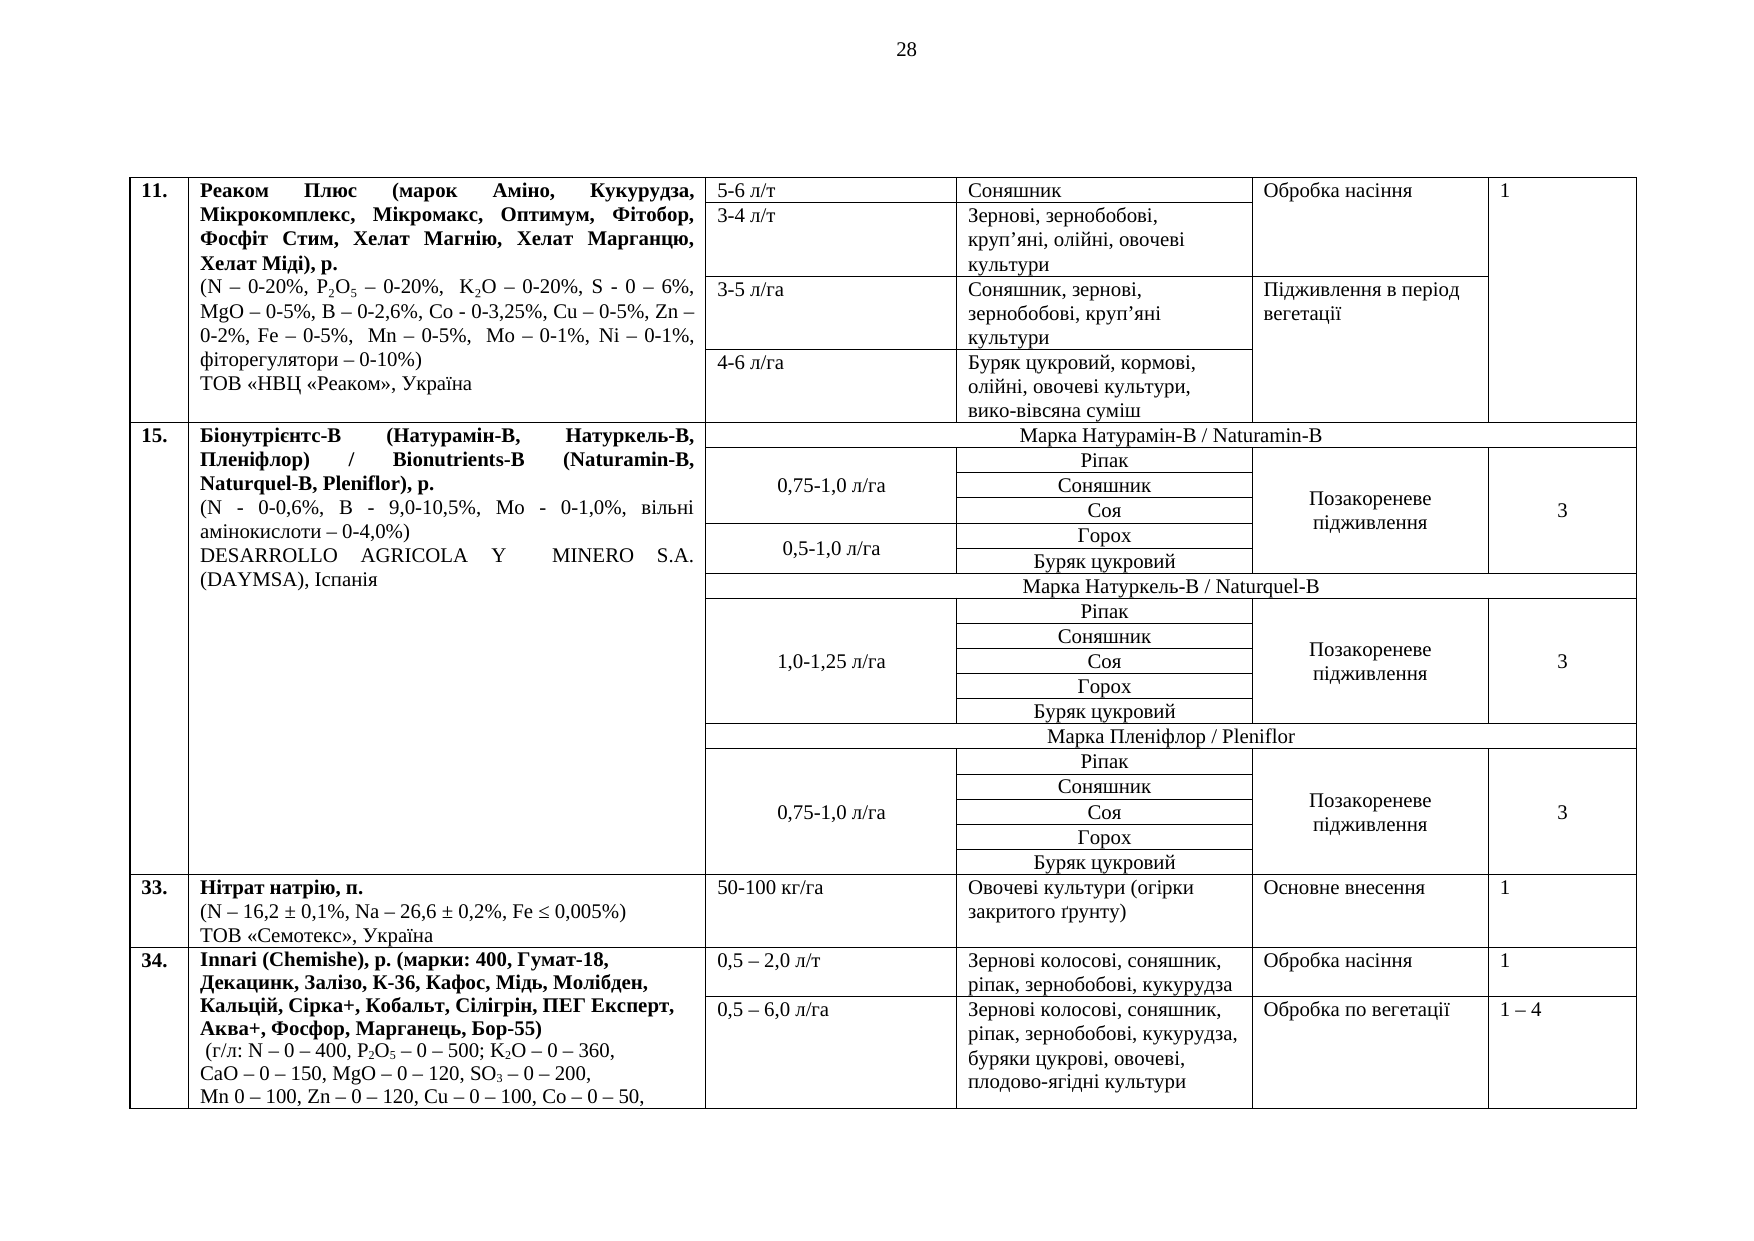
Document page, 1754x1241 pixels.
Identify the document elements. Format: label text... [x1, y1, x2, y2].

table_cell Позакореневе підживлення [1253, 749, 1488, 874]
table_cell Соя [957, 649, 1252, 673]
table_cell Соняшник [957, 775, 1252, 798]
table_cell 4-6 л/га [706, 350, 956, 422]
table_cell Реаком Плюс (марок Аміно, Кукурудза, Мікрокомплекс, Мікромакс, Оптимум, Фітобор, Фосфіт Стим, Хелат Магнію, Хелат Марганцю, Хелат Міді), р. (N – 0-20%, P₂O₅ – 0-20%, K₂O – 0-20%, S - 0 – 6%, MgO – 0-5%, B – 0-2,6%, Co - 0-3,25%, Cu – 0-5%, Zn – 0-2%, Fe – 0-5%, Mn – 0-5%, Mo – 0-1%, Ni – 0-1%, фіторегулятори – 0-10%) ТОВ «НВЦ «Реаком», Україна [189, 178, 705, 422]
table_cell Буряк цукровий [957, 699, 1252, 723]
table_cell 3-4 л/т [706, 203, 956, 276]
table_cell 50-100 кг/га [706, 875, 956, 947]
table_cell Соя [957, 800, 1252, 824]
table_cell Буряк цукровий [957, 850, 1252, 874]
table_cell Зернові колосові, соняшник, ріпак, зернобобові, кукурудза [957, 948, 1252, 996]
table_cell 0,75-1,0 л/га [706, 749, 956, 874]
table_cell Біонутрієнтс-B (Натурамін-B, Натуркель-B, Пленіфлор) / Bionutrients-B (Naturamin-B, Naturquel-B, Pleniflor), р. (N - 0-0,6%, B - 9,0-10,5%, Mo - 0-1,0%, вільні амінокислоти – 0-4,0%) DESARROLLO AGRICOLA Y MINERO S.A. (DAYMSA), Іспанія [189, 423, 705, 874]
table_cell 3-5 л/га [706, 277, 956, 349]
table_cell [131, 178, 188, 422]
table_cell Горох [957, 674, 1252, 698]
table_cell 1 [1489, 875, 1636, 947]
table_cell Буряк цукровий [957, 549, 1252, 573]
table_cell Горох [957, 825, 1252, 849]
table_cell Позакореневе підживлення [1253, 448, 1488, 573]
table_cell 3 [1489, 749, 1636, 874]
table_cell Ріпак [957, 599, 1252, 623]
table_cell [957, 997, 1252, 1108]
table_cell Соняшник [957, 178, 1252, 202]
table_cell 1 [1489, 178, 1636, 422]
table_cell Соняшник [957, 624, 1252, 648]
table_cell Підживлення в період вегетації [1253, 277, 1488, 422]
table_cell 1 – 4 [1489, 997, 1636, 1108]
table_cell Нітрат натрію, п. (N – 16,2 ± 0,1%, Na – 26,6 ± 0,2%, Fе ≤ 0,005%) ТОВ «Семотекс», Україна [189, 875, 705, 947]
table_cell 0,5-1,0 л/га [706, 524, 956, 573]
table_cell 1 [1489, 948, 1636, 996]
table_cell Марка Натурамін-B / Naturamin-B [706, 423, 1636, 447]
table_cell [131, 423, 188, 874]
table_cell 5-6 л/т [706, 178, 956, 202]
table_cell Ріпак [957, 448, 1252, 472]
table_cell Овочеві культури (огірки закритого ґрунту) [957, 875, 1252, 947]
table_cell Innari (Chemishe), р. (марки: 400, Гумат-18, Декацинк, Залізо, К-36, Кафос, Мідь, Молібден, Кальцій, Сірка+, Кобальт, Сілігрін, ПЕГ Експерт, Аква+, Фосфор, Марганець, Бор-55) (г/л: N – 0 – 400, P2O5 – 0 – 500; K2O – 0 – 360, CaO – 0 – 150, MgO – 0 – 120, SO3 – 0 – 200, Mn 0 – 100, Zn – 0 – 120, Cu – 0 – 100, Co – 0 – 50, Ni – 0 – 0,5, Fe – 0 – 35, Mo – 0 – 40, B – 0 – 155, SiO2 – 0 – 200, ПЕГ – 0 – 50, гумінові кислоти 0 – 150, амінокислоти 0 – 150, екстракт водоростей – 0 – 120, фульвокислоти 0 – 100, фітогормони (ауксини, цитокініни) – 0 – 10) ТОВ «Іннарі Технолоджіс», Україна [189, 948, 705, 1108]
table_cell 0,5 – 2,0 л/т [706, 948, 956, 996]
table_cell Обробка насіння [1253, 178, 1488, 276]
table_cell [1253, 997, 1488, 1108]
table_cell Ріпак [957, 749, 1252, 773]
table_cell Обробка насіння [1253, 948, 1488, 996]
table_cell Горох [957, 524, 1252, 547]
table_cell 0,75-1,0 л/га [706, 448, 956, 522]
table_cell 0,5 – 6,0 л/га [706, 997, 956, 1108]
table_cell Соняшник [957, 473, 1252, 497]
table_cell Зернові, зернобобові, круп’яні, олійні, овочеві культури [957, 203, 1252, 276]
table_cell Соя [957, 498, 1252, 522]
table_cell Основне внесення [1253, 875, 1488, 947]
table_cell Буряк цукровий, кормові, олійні, овочеві культури, вико-вівсяна суміш [957, 350, 1252, 422]
table_cell [131, 875, 188, 947]
table_cell Позакореневе підживлення [1253, 599, 1488, 723]
table_cell Марка Натуркель-B / Naturquel-B [706, 574, 1636, 598]
table_cell 3 [1489, 448, 1636, 573]
table_cell 1,0-1,25 л/га [706, 599, 956, 723]
table_cell 3 [1489, 599, 1636, 723]
table_cell Марка Пленіфлор / Pleniflor [706, 724, 1636, 748]
table_cell Соняшник, зернові, зернобобові, круп’яні культури [957, 277, 1252, 349]
table_cell [131, 948, 188, 1108]
